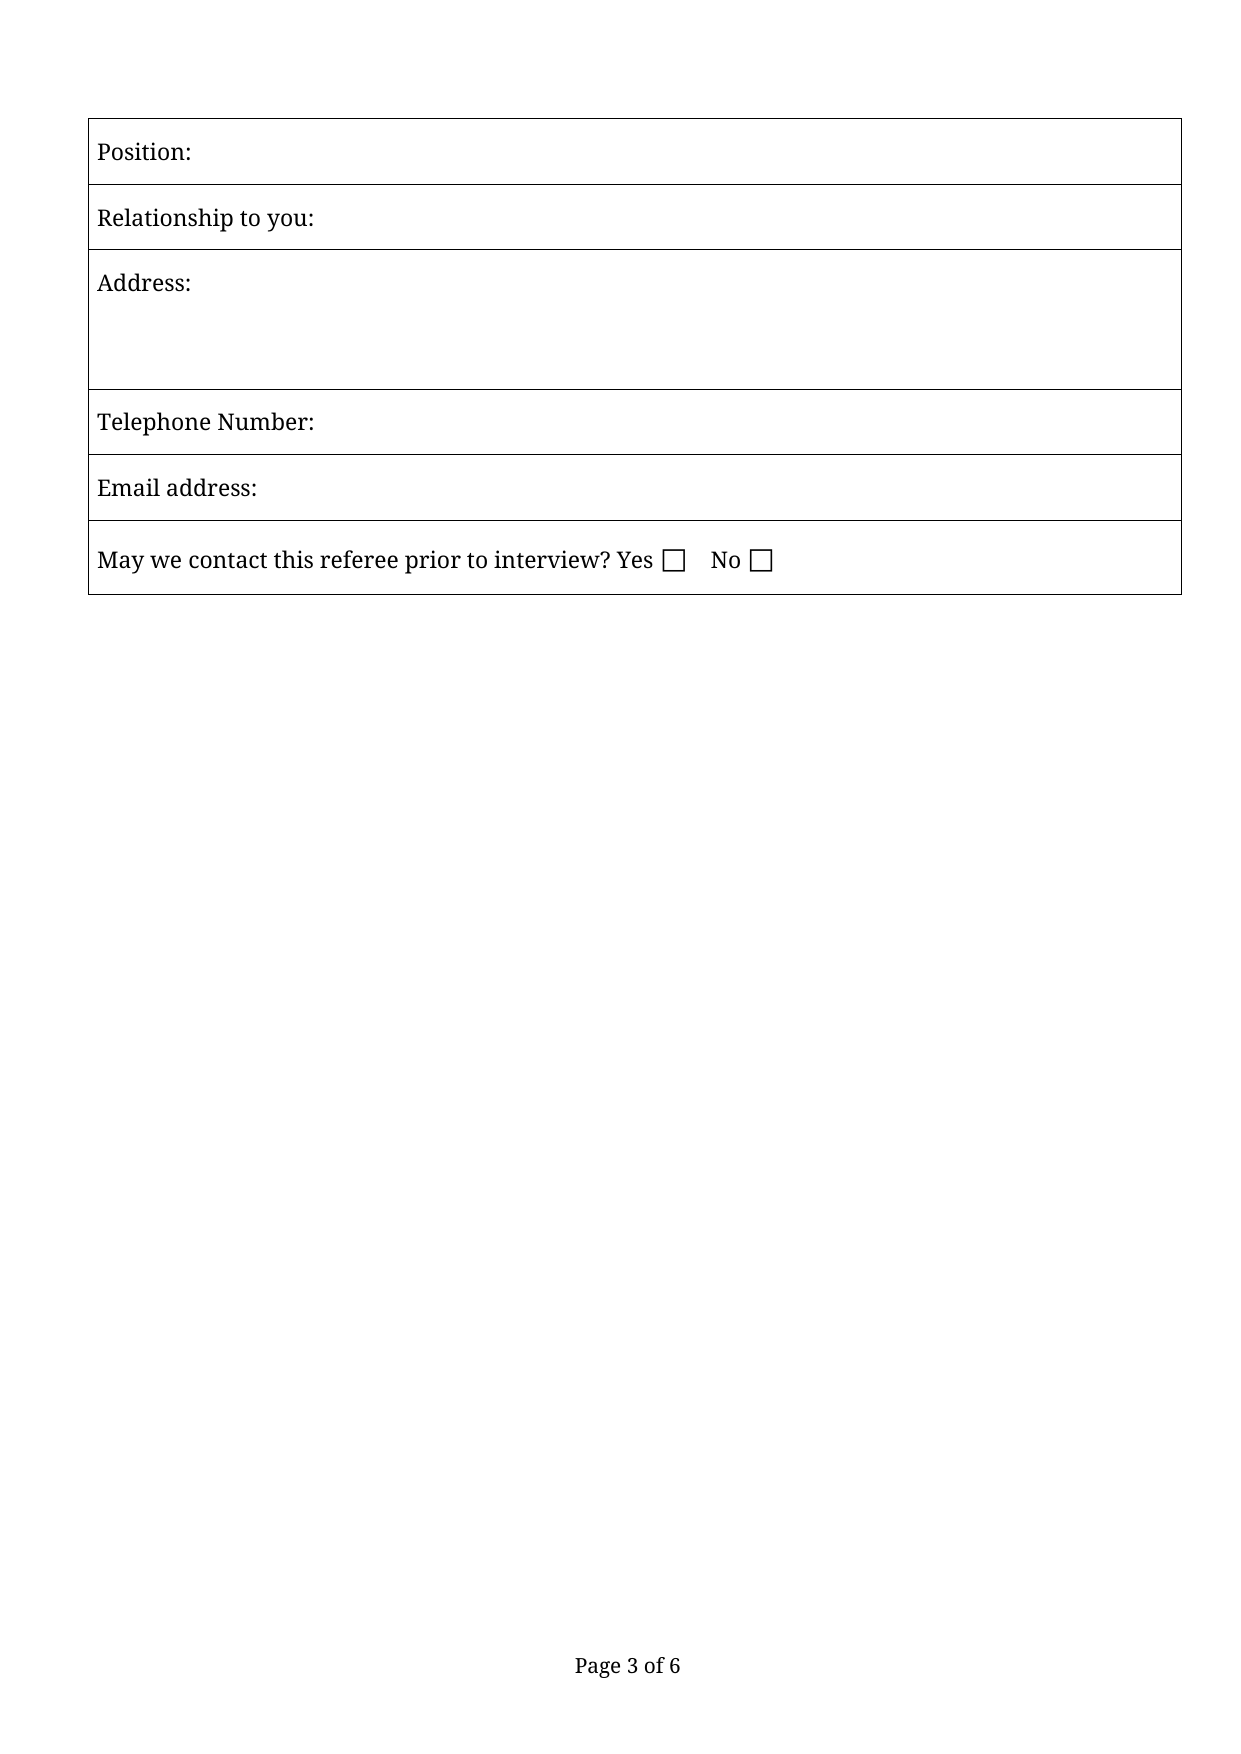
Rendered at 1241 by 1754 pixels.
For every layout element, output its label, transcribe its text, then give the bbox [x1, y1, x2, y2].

table_cell Position: [89, 119, 1181, 184]
table_cell Telephone Number: [89, 390, 1181, 454]
table_cell Email address: [89, 455, 1181, 520]
table_cell Relationship to you: [89, 185, 1181, 249]
table_cell Address: [89, 250, 1181, 389]
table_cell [89, 521, 1181, 594]
